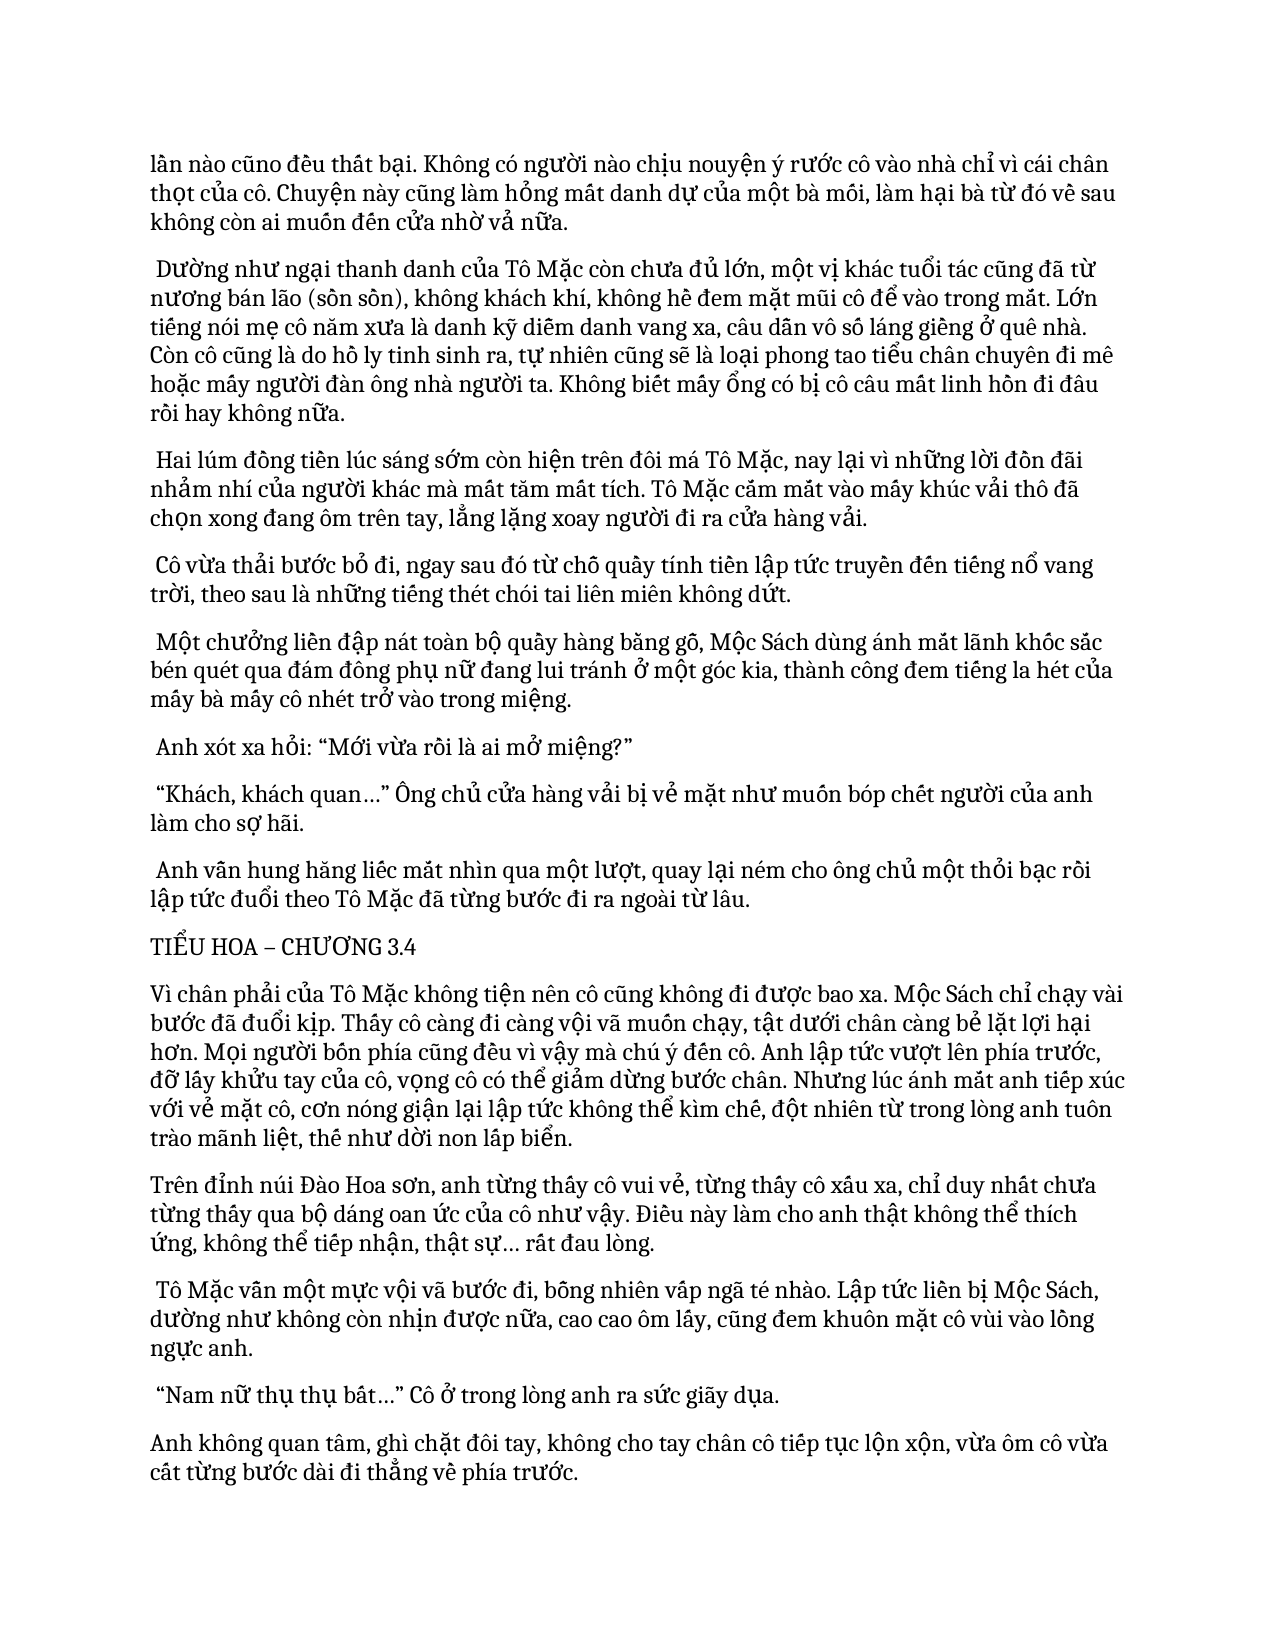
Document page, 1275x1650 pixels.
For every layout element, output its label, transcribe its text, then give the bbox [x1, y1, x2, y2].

text Hai lúm đồng tiền lúc sáng sớm còn hiện trên đôi má Tô Mặc, nay lại vì những lời đồn đãi nhảm nhí của người khác mà mất tăm mất tích. Tô Mặc cắm mắt vào mấy khúc vải thô đã chọn xong đang ôm trên tay, lẳng lặng xoay người đi ra cửa hàng vải. [150, 446, 1125, 532]
text Cô vừa thải bước bỏ đi, ngay sau đó từ chỗ quầy tính tiền lập tức truyền đến tiếng nổ vang trời, theo sau là những tiếng thét chói tai liên miên không dứt. [150, 551, 1125, 609]
text “Khách, khách quan…” Ông chủ cửa hàng vải bị vẻ mặt như muốn bóp chết người của anh làm cho sợ hãi. [150, 780, 1125, 837]
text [150, 150, 1125, 236]
text “Nam nữ thụ thụ bất…” Cô ở trong lòng anh ra sức giãy dụa. [150, 1381, 1125, 1410]
text Vì chân phải của Tô Mặc không tiện nên cô cũng không đi được bao xa. Mộc Sách chỉ chạy vài bước đã đuổi kịp. Thấy cô càng đi càng vội vã muốn chạy, tật dưới chân càng bẻ lặt lợi hại hơn. Mọi người bốn phía cũng đều vì vậy mà chú ý đến cô. Anh lập tức vượt lên phía trước, đỡ lấy khửu tay của cô, vọng cô có thể giảm dừng bước chân. Nhưng lúc ánh mắt anh tiếp xúc với vẻ mặt cô, cơn nóng giận lại lập tức không thể kìm chế, đột nhiên từ trong lòng anh tuôn trào mãnh liệt, thế như dời non lấp biển. [150, 980, 1125, 1152]
text TIỂU HOA – CHƯƠNG 3.4 [150, 932, 1125, 961]
text Anh xót xa hỏi: “Mới vừa rồi là ai mở miệng?” [150, 732, 1125, 761]
text Anh không quan tâm, ghì chặt đôi tay, không cho tay chân cô tiếp tục lộn xộn, vừa ôm cô vừa cất từng bước dài đi thẳng về phía trước. [150, 1429, 1125, 1486]
text Tô Mặc vẫn một mực vội vã bước đi, bỗng nhiên vấp ngã té nhào. Lập tức liền bị Mộc Sách, dường như không còn nhịn được nữa, cao cao ôm lấy, cũng đem khuôn mặt cô vùi vào lồng ngực anh. [150, 1276, 1125, 1362]
text Anh vẫn hung hăng liếc mắt nhìn qua một lượt, quay lại ném cho ông chủ một thỏi bạc rồi lập tức đuổi theo Tô Mặc đã từng bước đi ra ngoài từ lâu. [150, 856, 1125, 914]
text Một chưởng liền đập nát toàn bộ quầy hàng bằng gỗ, Mộc Sách dùng ánh mắt lãnh khốc sắc bén quét qua đám đông phụ nữ đang lui tránh ở một góc kia, thành công đem tiếng la hét của mấy bà mấy cô nhét trở vào trong miệng. [150, 627, 1125, 714]
text Trên đỉnh núi Đào Hoa sơn, anh từng thấy cô vui vẻ, từng thấy cô xấu xa, chỉ duy nhất chưa từng thấy qua bộ dáng oan ức của cô như vậy. Điều này làm cho anh thật không thể thích ứng, không thể tiếp nhận, thật sự… rất đau lòng. [150, 1171, 1125, 1257]
text Dường như ngại thanh danh của Tô Mặc còn chưa đủ lớn, một vị khác tuổi tác cũng đã từ nương bán lão (sồn sồn), không khách khí, không hề đem mặt mũi cô để vào trong mắt. Lớn tiếng nói mẹ cô năm xưa là danh kỹ diễm danh vang xa, câu dẫn vô số láng giềng ở quê nhà. Còn cô cũng là do hồ ly tinh sinh ra, tự nhiên cũng sẽ là loại phong tao tiểu chân chuyên đi mê hoặc mấy người đàn ông nhà người ta. Không biết mấy ổng có bị cô câu mất linh hồn đi đâu rồi hay không nữa. [150, 255, 1125, 427]
